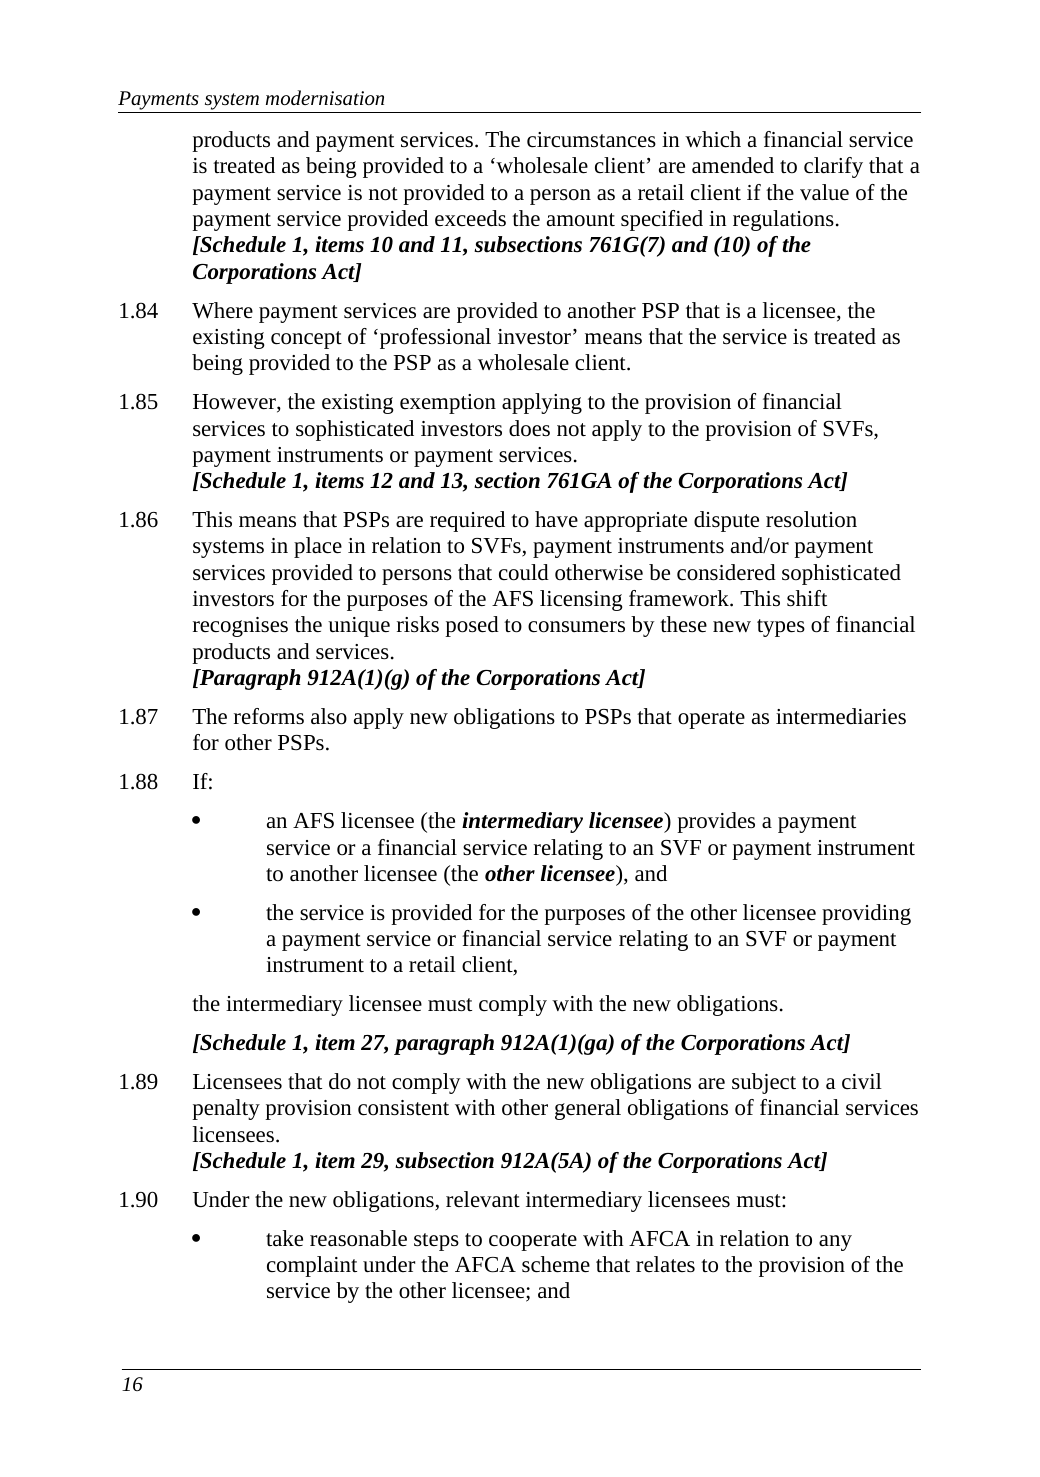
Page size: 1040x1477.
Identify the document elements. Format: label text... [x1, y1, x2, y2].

text If: [118, 768, 921, 795]
text Where payment services are provided to another PSP that is a licensee, the existing concept of ‘professional investor’ means that the service is treated as being provided to the PSP as a wholesale client. [118, 297, 921, 376]
list the intermediary licensee must comply with the new obligations. [192, 990, 921, 1017]
list [Schedule 1, item 27, paragraph 912A(1)(ga) of the Corporations Act] [192, 1029, 921, 1056]
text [118, 126, 921, 284]
text Licensees that do not comply with the new obligations are subject to a civil penalty provision consistent with other general obligations of financial services licensees. [Schedule 1, item 29, subsection 912A(5A) of the Corporations Act] [118, 1068, 921, 1173]
text the service is provided for the purposes of the other licensee providing a payment service or financial service relating to an SVF or payment instrument to a retail client, [192, 899, 921, 978]
text an AFS licensee (the intermediary licensee) provides a payment service or a financial service relating to an SVF or payment instrument to another licensee (the other licensee), and [192, 807, 921, 886]
text However, the existing exemption applying to the provision of financial services to sophisticated investors does not apply to the provision of SVFs, payment instruments or payment services. [Schedule 1, items 12 and 13, section 761GA of the Corporations Act] [118, 388, 921, 494]
text The reforms also apply new obligations to PSPs that operate as intermediaries for other PSPs. [118, 703, 921, 756]
text Under the new obligations, relevant intermediary licensees must: [118, 1186, 921, 1212]
text take reasonable steps to cooperate with AFCA in relation to any complaint under the AFCA scheme that relates to the provision of the service by the other licensee; and [192, 1225, 921, 1304]
text This means that PSPs are required to have appropriate dispute resolution systems in place in relation to SVFs, payment instruments and/or payment services provided to persons that could otherwise be considered sophisticated investors for the purposes of the AFS licensing framework. This shift recognises the unique risks posed to consumers by these new types of financial products and services. [Paragraph 912A(1)(g) of the Corporations Act] [118, 506, 921, 691]
